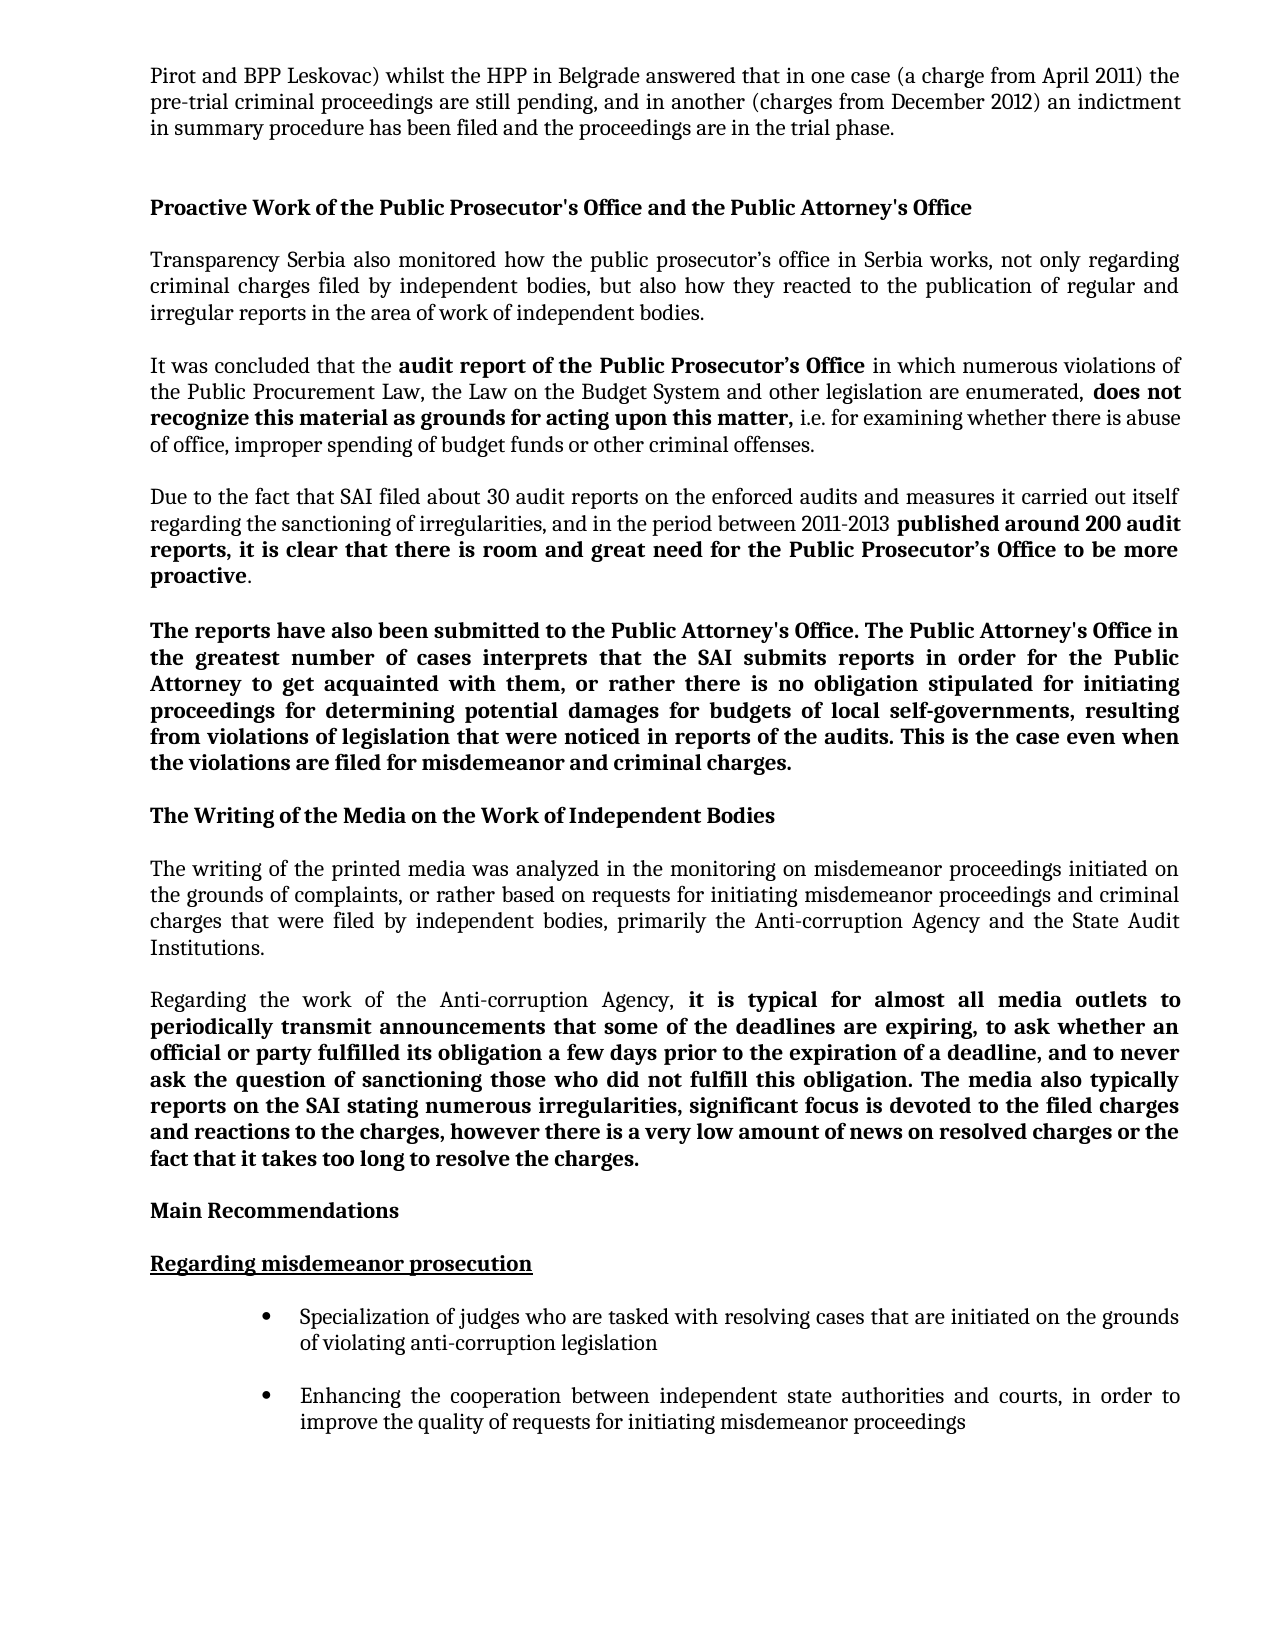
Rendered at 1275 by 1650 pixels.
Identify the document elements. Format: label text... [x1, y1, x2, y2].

text Due to the fact that SAI filed about 30 audit reports on the enforced audits and measures it carried out itself regarding the sanctioning of irregularities, and in the period between 2011-2013 published around 200 audit reports, it is clear that there is room and great need for the Public Prosecutor’s Office to be more proactive. [150, 484, 1181, 589]
text Proactive Work of the Public Prosecutor's Office and the Public Attorney's Office [150, 194, 1181, 221]
text Main Recommendations [150, 1198, 1181, 1224]
text Regarding the work of the Anti-corruption Agency, it is typical for almost all media outlets to periodically transmit announcements that some of the deadlines are expiring, to ask whether an official or party fulfilled its obligation a few days prior to the expiration of a deadline, and to never ask the question of sanctioning those who did not fulfill this obligation. The media also typically reports on the SAI stating numerous irregularities, significant focus is devoted to the filed charges and reactions to the charges, however there is a very low amount of news on resolved charges or the fact that it takes too long to resolve the charges. [150, 987, 1181, 1172]
text It was concluded that the audit report of the Public Prosecutor’s Office in which numerous violations of the Public Procurement Law, the Law on the Budget System and other legislation are enumerated, does not recognize this material as grounds for acting upon this matter, i.e. for examining whether there is abuse of office, improper spending of budget funds or other criminal offenses. [150, 352, 1181, 458]
text Transparency Serbia also monitored how the public prosecutor’s office in Serbia works, not only regarding criminal charges filed by independent bodies, but also how they reacted to the publication of regular and irregular reports in the area of work of independent bodies. [150, 247, 1181, 326]
list Enhancing the cooperation between independent state authorities and courts, in order to improve the quality of requests for initiating misdemeanor proceedings [262, 1383, 1181, 1435]
text Regarding misdemeanor prosecution [150, 1251, 1181, 1277]
list Specialization of judges who are tasked with resolving cases that are initiated on the grounds of violating anti-corruption legislation [262, 1303, 1181, 1356]
text The reports have also been submitted to the Public Attorney's Office. The Public Attorney's Office in the greatest number of cases interprets that the SAI submits reports in order for the Public Attorney to get acquainted with them, or rather there is no obligation stipulated for initiating proceedings for determining potential damages for budgets of local self-governments, resulting from violations of legislation that were noticed in reports of the audits. This is the case even when the violations are filed for misdemeanor and criminal charges. [150, 618, 1181, 776]
text The writing of the printed media was analyzed in the monitoring on misdemeanor proceedings initiated on the grounds of complaints, or rather based on requests for initiating misdemeanor proceedings and criminal charges that were filed by independent bodies, primarily the Anti-corruption Agency and the State Audit Institutions. [150, 856, 1181, 961]
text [150, 62, 1181, 142]
text The Writing of the Media on the Work of Independent Bodies [150, 803, 1181, 829]
